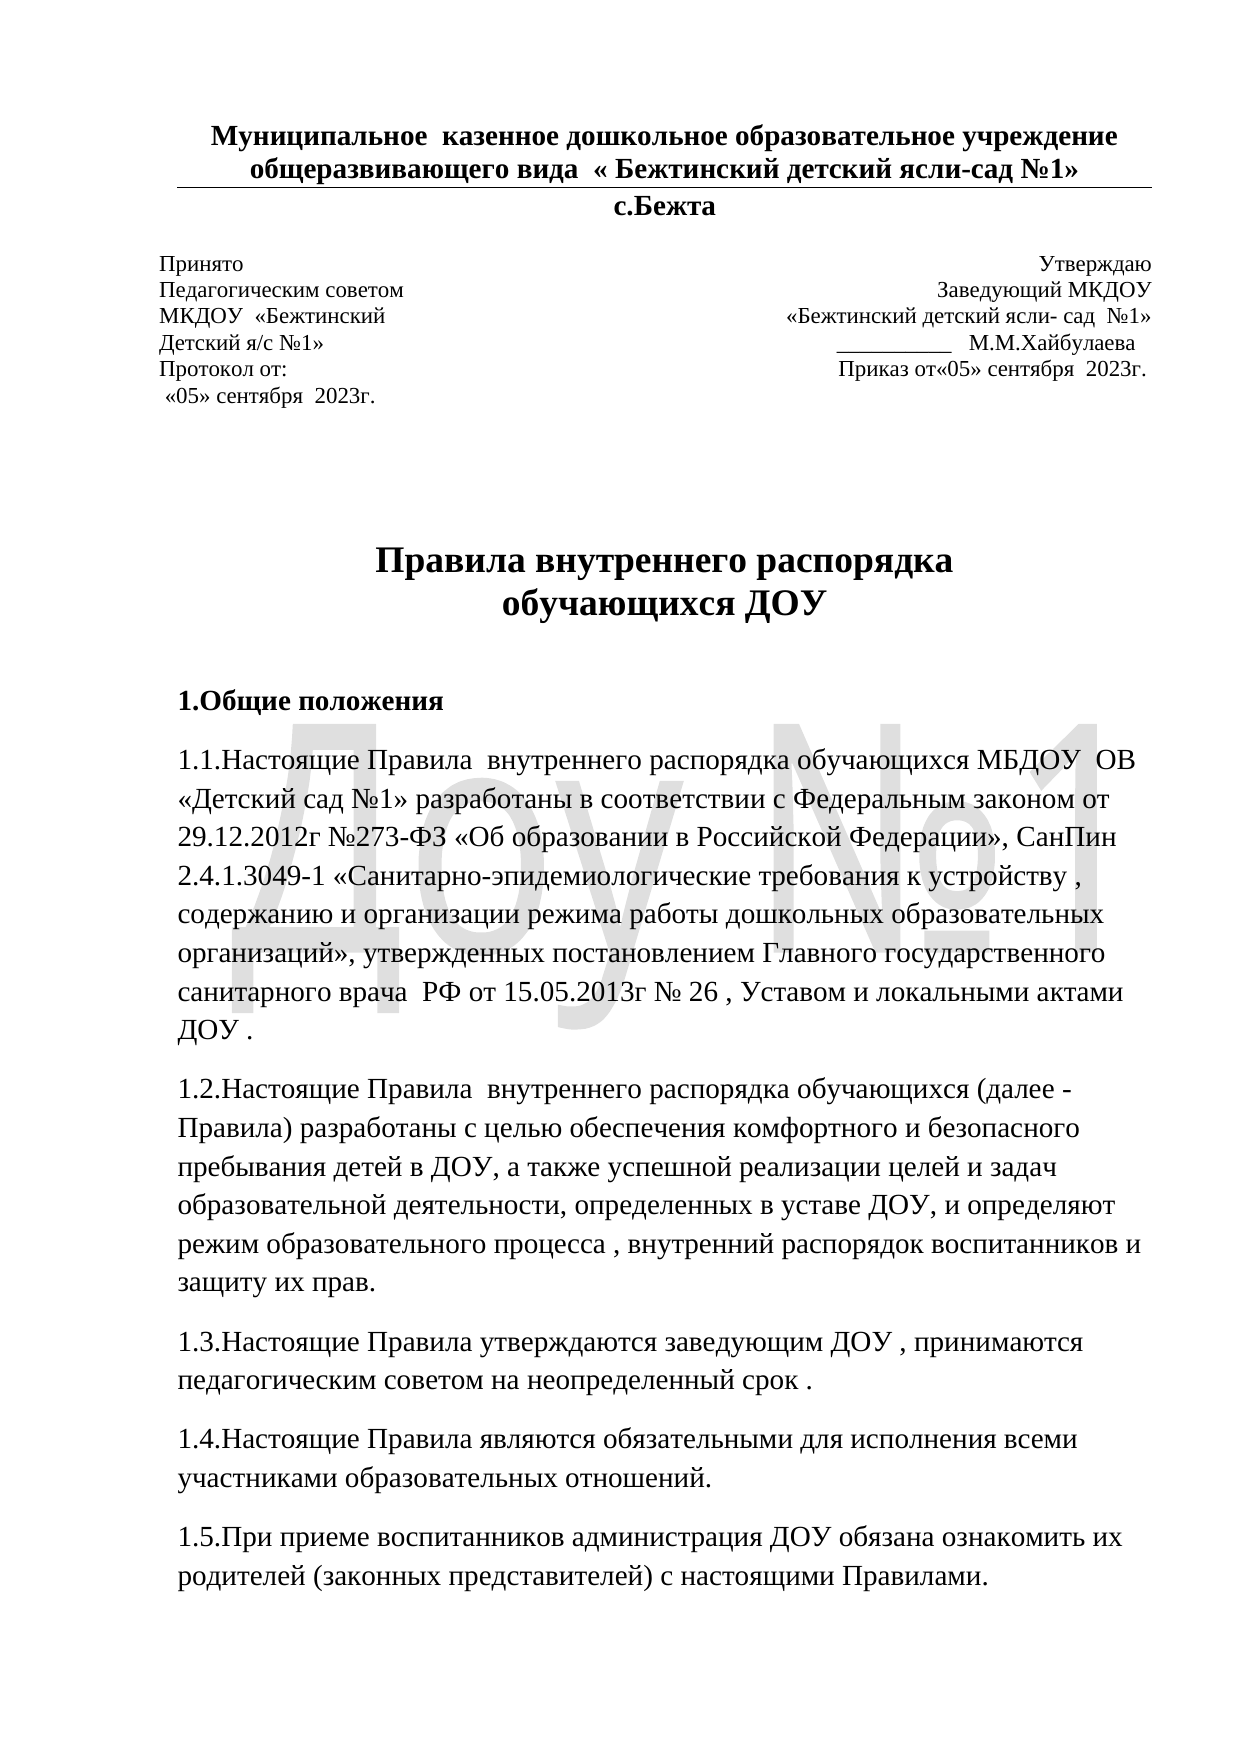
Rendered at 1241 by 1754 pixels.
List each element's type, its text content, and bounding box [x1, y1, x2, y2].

text 1.5.При приеме воспитанников администрация ДОУ обязана ознакомить их родителей (законных представителей) с настоящими Правилами. [177, 1519, 1152, 1592]
table_header Принято Педагогическим советом МКДОУ «Бежтинский Детский я/с №1» Протокол от: «05» сентября 2023г. [148, 250, 655, 408]
text 1.3.Настоящие Правила утверждаются заведующим ДОУ , принимаются педагогическим советом на неопределенный срок . [177, 1324, 1152, 1396]
text с.Бежта [177, 188, 1152, 222]
text 1.1.Настоящие Правила внутреннего распорядка обучающихся МБДОУ ОВ «Детский сад №1» разработаны в соответствии с Федеральным законом от 29.12.2012г №273-ФЗ «Об образовании в Российской Федерации», СанПин 2.4.1.3049-1 «Санитарно-эпидемиологические требования к устройству , содержанию и организации режима работы дошкольных образовательных организаций», утвержденных постановлением Главного государственного санитарного врача РФ от 15.05.2013г № 26 , Уставом и локальными актами ДОУ . [177, 742, 1152, 1046]
text 1.Общие положения [177, 683, 1152, 717]
text 1.2.Настоящие Правила внутреннего распорядка обучающихся (далее - Правила) разработаны с целью обеспечения комфортного и безопасного пребывания детей в ДОУ, а также успешной реализации целей и задач образовательной деятельности, определенных в уставе ДОУ, и определяют режим образовательного процесса , внутренний распорядок воспитанников и защиту их прав. [177, 1072, 1152, 1298]
text Муниципальное казенное дошкольное образовательное учреждение общеразвивающего вида « Бежтинский детский ясли-сад №1» [177, 118, 1152, 187]
table_header Утверждаю Заведующий МКДОУ «Бежтинский детский ясли- сад №1» __________ М.М.Хайбулаева Приказ от«05» сентября 2023г. [655, 250, 1163, 408]
text 1.4.Настоящие Правила являются обязательными для исполнения всеми участниками образовательных отношений. [177, 1422, 1152, 1494]
text Правила внутреннего распорядка обучающихся ДОУ [177, 537, 1152, 624]
